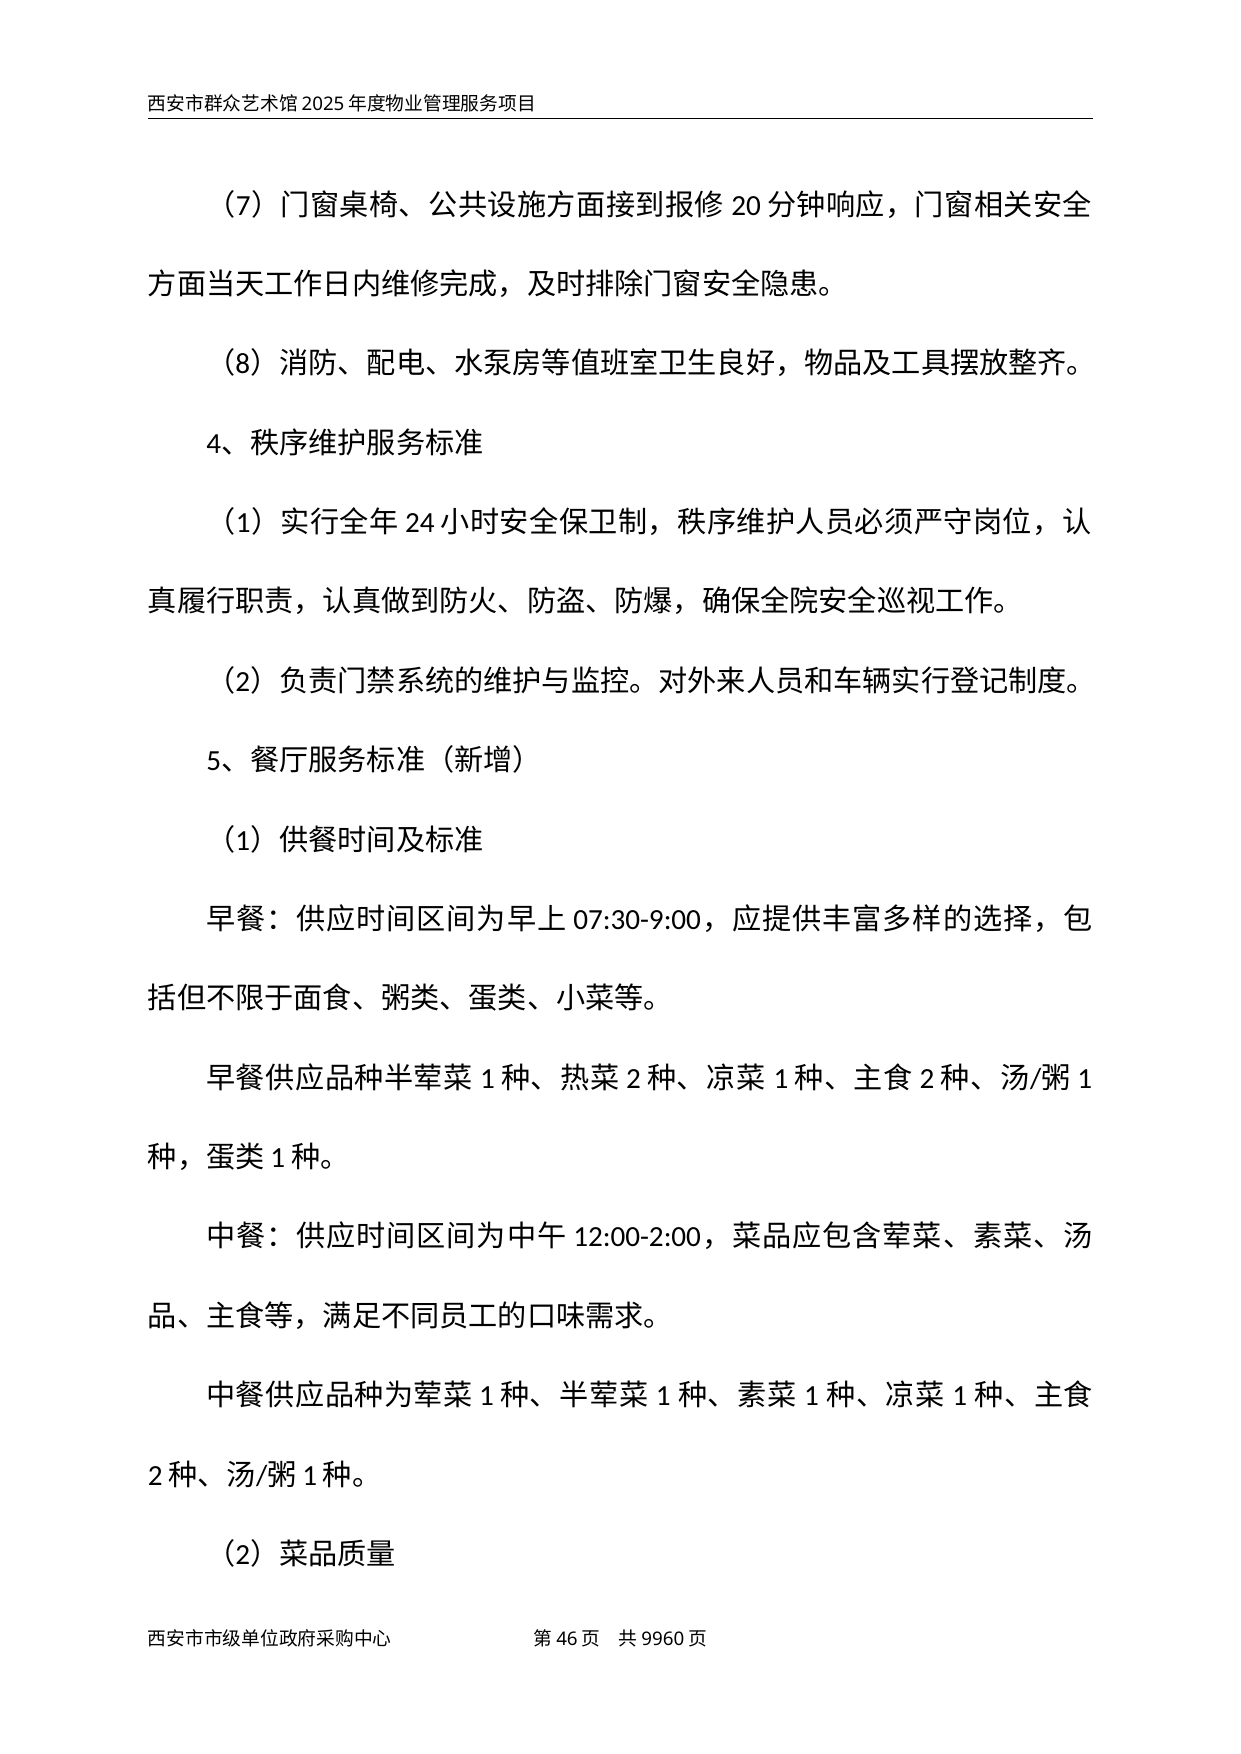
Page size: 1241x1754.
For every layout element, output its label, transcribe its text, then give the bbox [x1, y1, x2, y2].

text 中餐：供应时间区间为中午12:00-2:00，菜品应包含荤菜、素菜、汤品、主食等，满足不同员工的口味需求。 [148, 1194, 1093, 1353]
text 5、餐厅服务标准（新增） [148, 718, 1093, 798]
text （1）供餐时间及标准 [148, 798, 1093, 877]
text 早餐：供应时间区间为早上07:30-9:00，应提供丰富多样的选择，包括但不限于面食、粥类、蛋类、小菜等。 [148, 877, 1093, 1036]
text 4、秩序维护服务标准 [148, 401, 1093, 480]
text 中餐供应品种为荤菜1种、半荤菜 1 种、素菜 1 种、凉菜 1 种、主食 2种、汤/粥1种。 [148, 1353, 1093, 1512]
text （8）消防、配电、水泵房等值班室卫生良好，物品及工具摆放整齐。 [148, 321, 1093, 401]
text 早餐供应品种半荤菜1种、热菜2种、凉菜 1种、主食2种、汤/粥1种，蛋类1种。 [148, 1036, 1093, 1194]
text （7）门窗桌椅、公共设施方面接到报修20分钟响应，门窗相关安全方面当天工作日内维修完成，及时排除门窗安全隐患。 [148, 163, 1093, 321]
text （1）实行全年24小时安全保卫制，秩序维护人员必须严守岗位，认真履行职责，认真做到防火、防盗、防爆，确保全院安全巡视工作。 [148, 480, 1093, 639]
text （2）负责门禁系统的维护与监控。对外来人员和车辆实行登记制度。 [148, 639, 1093, 718]
text （2）菜品质量 [148, 1512, 1093, 1591]
